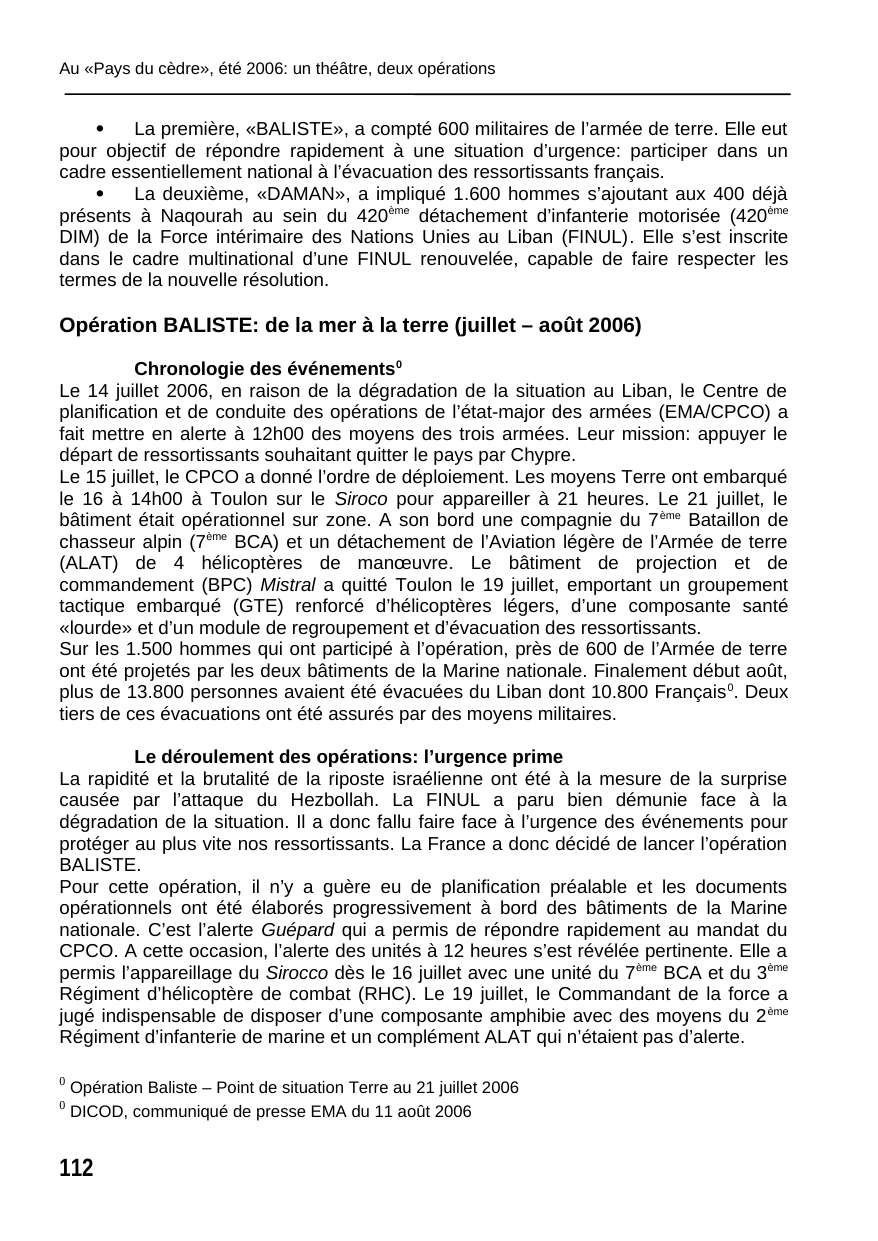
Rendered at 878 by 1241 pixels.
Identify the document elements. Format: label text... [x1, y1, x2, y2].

text Sur les 1.500 hommes qui ont participé à l’opération, près de 600 de l’Armée de terre ont été projetés par les deux bâtiments de la Marine nationale. Finalement début août, plus de 13.800 personnes avaient été évacuées du Liban dont 10.800 Français. Deux tiers de ces évacuations ont été assurés par des moyens militaires. [59, 638, 788, 724]
text La rapidité et la brutalité de la riposte israélienne ont été à la mesure de la surprise causée par l’attaque du Hezbollah. La FINUL a paru bien démunie face à la dégradation de la situation. Il a donc fallu faire face à l’urgence des événements pour protéger au plus vite nos ressortissants. La France a donc décidé de lancer l’opération BALISTE. [59, 768, 788, 875]
text Pour cette opération, il n’y a guère eu de planification préalable et les documents opérationnels ont été élaborés progressivement à bord des bâtiments de la Marine nationale. C’est l’alerte Guépard qui a permis de répondre rapidement au mandat du CPCO. A cette occasion, l’alerte des unités à 12 heures s’est révélée pertinente. Elle a permis l’appareillage du Sirocco dès le 16 juillet avec une unité du 7ème BCA et du 3ème Régiment d’hélicoptère de combat (RHC). Le 19 juillet, le Commandant de la force a jugé indispensable de disposer d’une composante amphibie avec des moyens du 2ème Régiment d’infanterie de marine et un complément ALAT qui n’étaient pas d’alerte. [59, 875, 788, 1048]
text Le 15 juillet, le CPCO a donné l’ordre de déploiement. Les moyens Terre ont embarqué le 16 à 14h00 à Toulon sur le Siroco pour appareiller à 21 heures. Le 21 juillet, le bâtiment était opérationnel sur zone. A son bord une compagnie du 7ème Bataillon de chasseur alpin (7ème BCA) et un détachement de l’Aviation légère de l’Armée de terre (ALAT) de 4 hélicoptères de manœuvre. Le bâtiment de projection et de commandement (BPC) Mistral a quitté Toulon le 19 juillet, emportant un groupement tactique embarqué (GTE) renforcé d’hélicoptères légers, d’une composante santé «lourde» et d’un module de regroupement et d’évacuation des ressortissants. [59, 466, 788, 638]
text Le déroulement des opérations: l’urgence prime [59, 746, 788, 768]
text Chronologie des événements [59, 358, 788, 379]
text Le 14 juillet 2006, en raison de la dégradation de la situation au Liban, le Centre de planification et de conduite des opérations de l’état-major des armées (EMA/CPCO) a fait mettre en alerte à 12h00 des moyens des trois armées. Leur mission: appuyer le départ de ressortissants souhaitant quitter le pays par Chypre. [59, 379, 788, 466]
text Opération BALISTE: de la mer à la terre (juillet – août 2006) [59, 312, 788, 336]
list La première, «BALISTE», a compté 600 militaires de l’armée de terre. Elle eut pour objectif de répondre rapidement à une situation d’urgence: participer dans un cadre essentiellement national à l’évacuation des ressortissants français. [59, 118, 788, 183]
list La deuxième, «DAMAN», a impliqué 1.600 hommes s’ajoutant aux 400 déjà présents à Naqourah au sein du 420ème détachement d’infanterie motorisée (420ème DIM) de la Force intérimaire des Nations Unies au Liban (FINUL). Elle s’est inscrite dans le cadre multinational d’une FINUL renouvelée, capable de faire respecter les termes de la nouvelle résolution. [59, 183, 788, 291]
